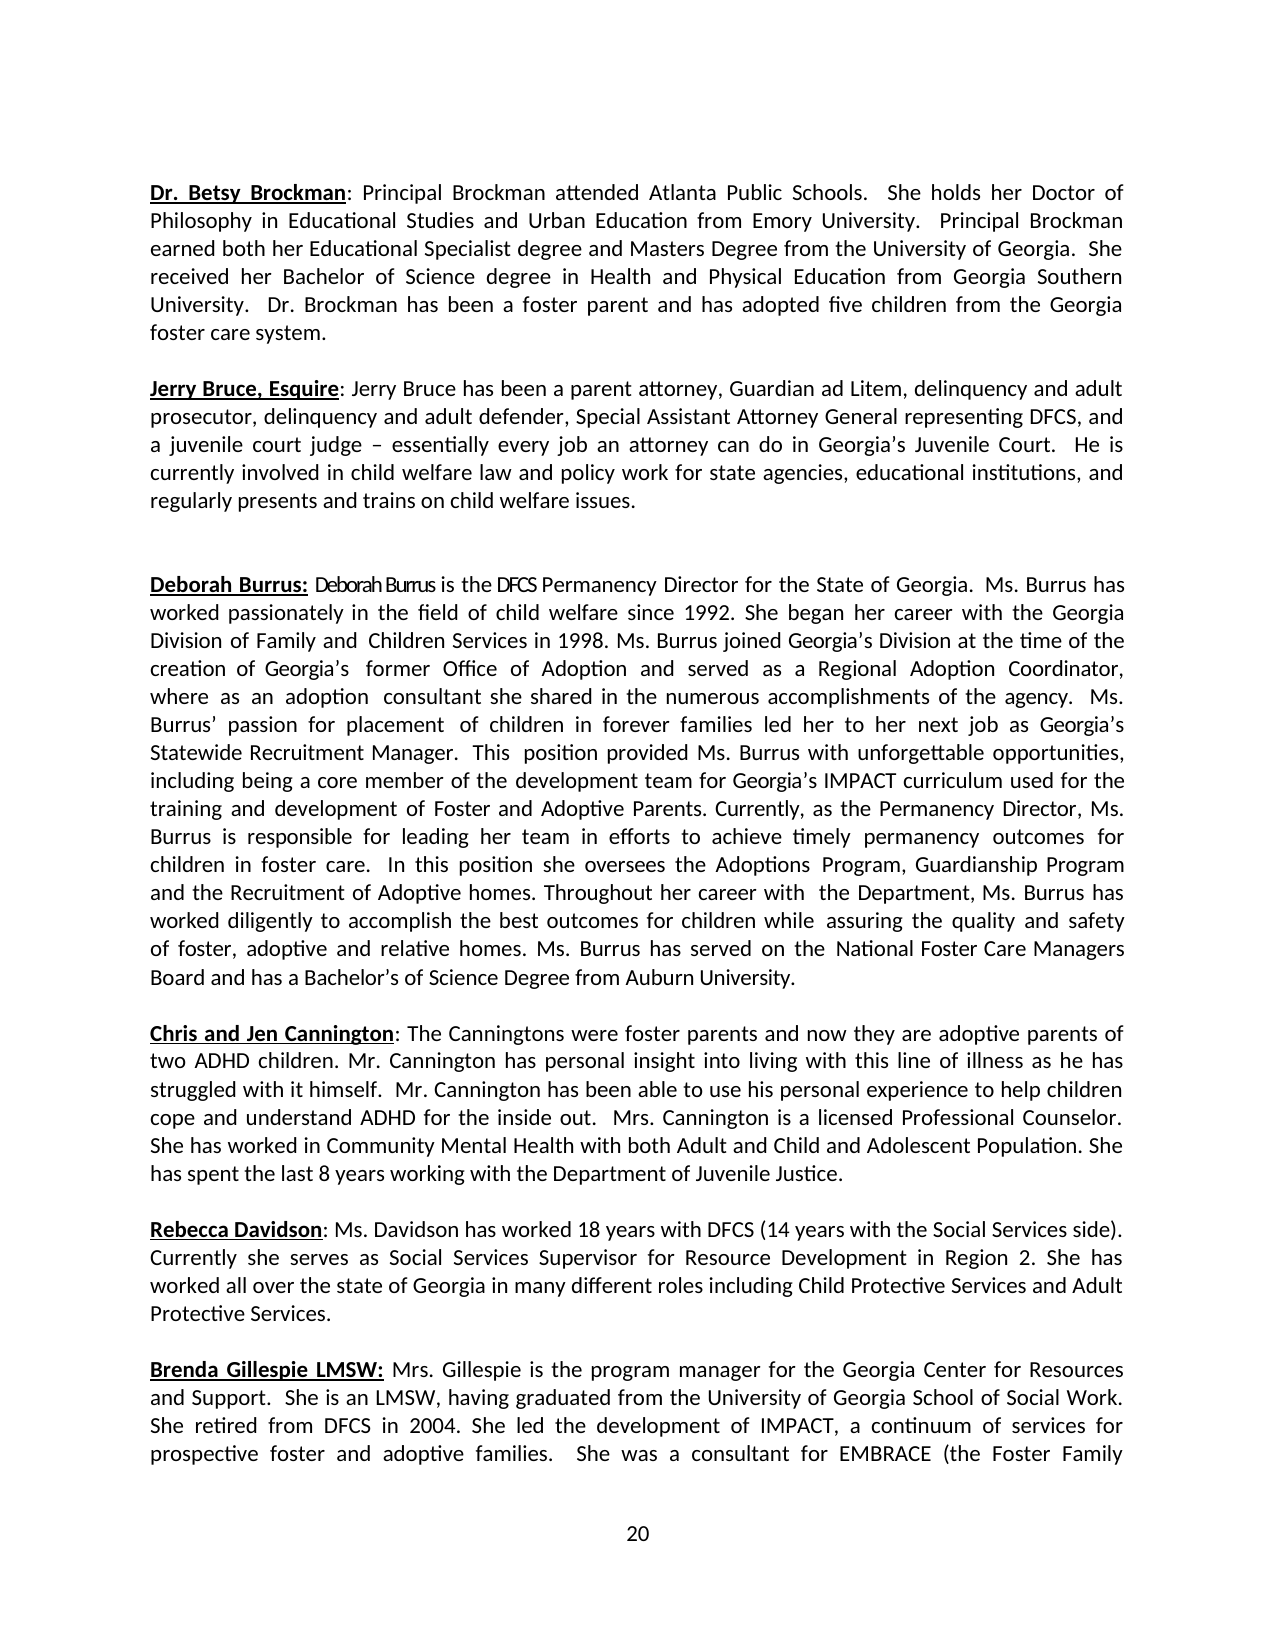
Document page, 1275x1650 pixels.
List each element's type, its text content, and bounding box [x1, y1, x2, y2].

text Chris and Jen Cannington: The Canningtons were foster parents and now they are adoptive parents of two ADHD children. Mr. Cannington has personal insight into living with this line of illness as he has struggled with it himself. Mr. Cannington has been able to use his personal experience to help children cope and understand ADHD for the inside out. Mrs. Cannington is a licensed Professional Counselor. She has worked in Community Mental Health with both Adult and Child and Adolescent Population. She has spent the last 8 years working with the Department of Juvenile Justice. [150, 1019, 1125, 1187]
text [150, 1355, 1125, 1467]
text Deborah Burrus: Deborah Burrus is the DFCS Permanency Director for the State of Georgia. Ms. Burrus has worked passionately in the field of child welfare since 1992. She began her career with the Georgia Division of Family and Children Services in 1998. Ms. Burrus joined Georgia’s Division at the time of the creation of Georgia’s former Office of Adoption and served as a Regional Adoption Coordinator, where as an adoption consultant she shared in the numerous accomplishments of the agency. Ms. Burrus’ passion for placement of children in forever families led her to her next job as Georgia’s Statewide Recruitment Manager. This position provided Ms. Burrus with unforgettable opportunities, including being a core member of the development team for Georgia’s IMPACT curriculum used for the training and development of Foster and Adoptive Parents. Currently, as the Permanency Director, Ms. Burrus is responsible for leading her team in efforts to achieve timely permanency outcomes for children in foster care. In this position she oversees the Adoptions Program, Guardianship Program and the Recruitment of Adoptive homes. Throughout her career with the Department, Ms. Burrus has worked diligently to accomplish the best outcomes for children while assuring the quality and safety of foster, adoptive and relative homes. Ms. Burrus has served on the National Foster Care Managers Board and has a Bachelor’s of Science Degree from Auburn University. [150, 570, 1125, 991]
text Dr. Betsy Brockman: Principal Brockman attended Atlanta Public Schools. She holds her Doctor of Philosophy in Educational Studies and Urban Education from Emory University. Principal Brockman earned both her Educational Specialist degree and Masters Degree from the University of Georgia. She received her Bachelor of Science degree in Health and Physical Education from Georgia Southern University. Dr. Brockman has been a foster parent and has adopted five children from the Georgia foster care system. [150, 178, 1125, 346]
text Rebecca Davidson: Ms. Davidson has worked 18 years with DFCS (14 years with the Social Services side). Currently she serves as Social Services Supervisor for Resource Development in Region 2. She has worked all over the state of Georgia in many different roles including Child Protective Services and Adult Protective Services. [150, 1215, 1125, 1327]
text Jerry Bruce, Esquire: Jerry Bruce has been a parent attorney, Guardian ad Litem, delinquency and adult prosecutor, delinquency and adult defender, Special Assistant Attorney General representing DFCS, and a juvenile court judge – essentially every job an attorney can do in Georgia’s Juvenile Court. He is currently involved in child welfare law and policy work for state agencies, educational institutions, and regularly presents and trains on child welfare issues. [150, 374, 1125, 514]
